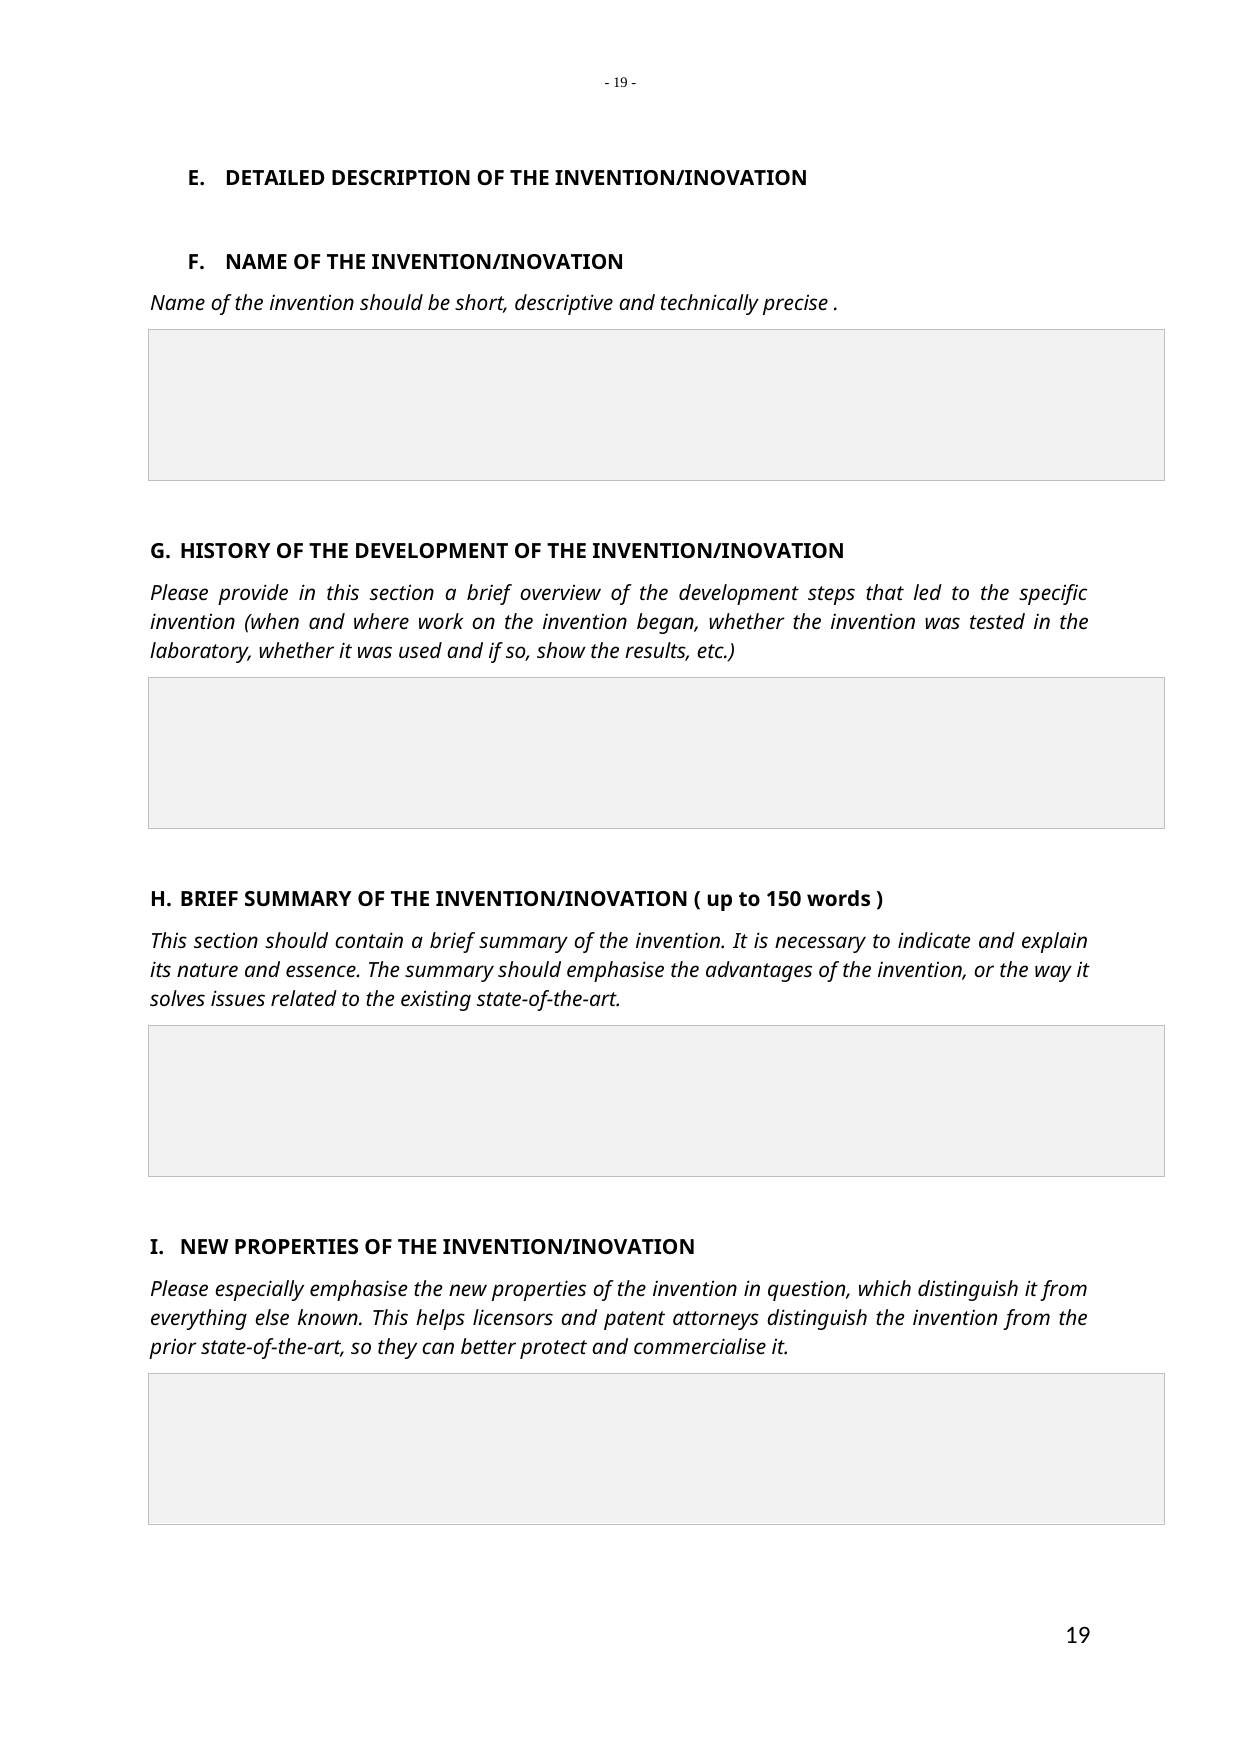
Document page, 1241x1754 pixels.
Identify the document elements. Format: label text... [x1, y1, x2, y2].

list NAME OF THE INVENTION/INOVATION [187, 246, 1090, 275]
list BRIEF SUMMARY OF THE INVENTION/INOVATION ( up to 150 words ) [150, 883, 1090, 912]
list DETAILED DESCRIPTION OF THE INVENTION/INOVATION [187, 162, 1090, 192]
table_header [149, 1026, 1164, 1176]
text Name of the invention should be short, descriptive and technically precise . [150, 287, 1090, 317]
table_header [149, 1374, 1164, 1523]
table_header [149, 678, 1164, 828]
table_header [149, 330, 1164, 480]
list HISTORY OF THE DEVELOPMENT OF THE INVENTION/INOVATION [150, 535, 1090, 564]
list NEW PROPERTIES OF THE INVENTION/INOVATION [150, 1231, 1090, 1260]
text Please provide in this section a brief overview of the development steps that led to the specific invention (when and where work on the invention began, whether the invention was tested in the laboratory, whether it was used and if so, show the results, etc.) [150, 577, 1090, 664]
text Please especially emphasise the new properties of the invention in question, which distinguish it from everything else known. This helps licensors and patent attorneys distinguish the invention from the prior state-of-the-art, so they can better protect and commercialise it. [150, 1273, 1090, 1360]
text This section should contain a brief summary of the invention. It is necessary to indicate and explain its nature and essence. The summary should emphasise the advantages of the invention, or the way it solves issues related to the existing state-of-the-art. [150, 925, 1090, 1012]
